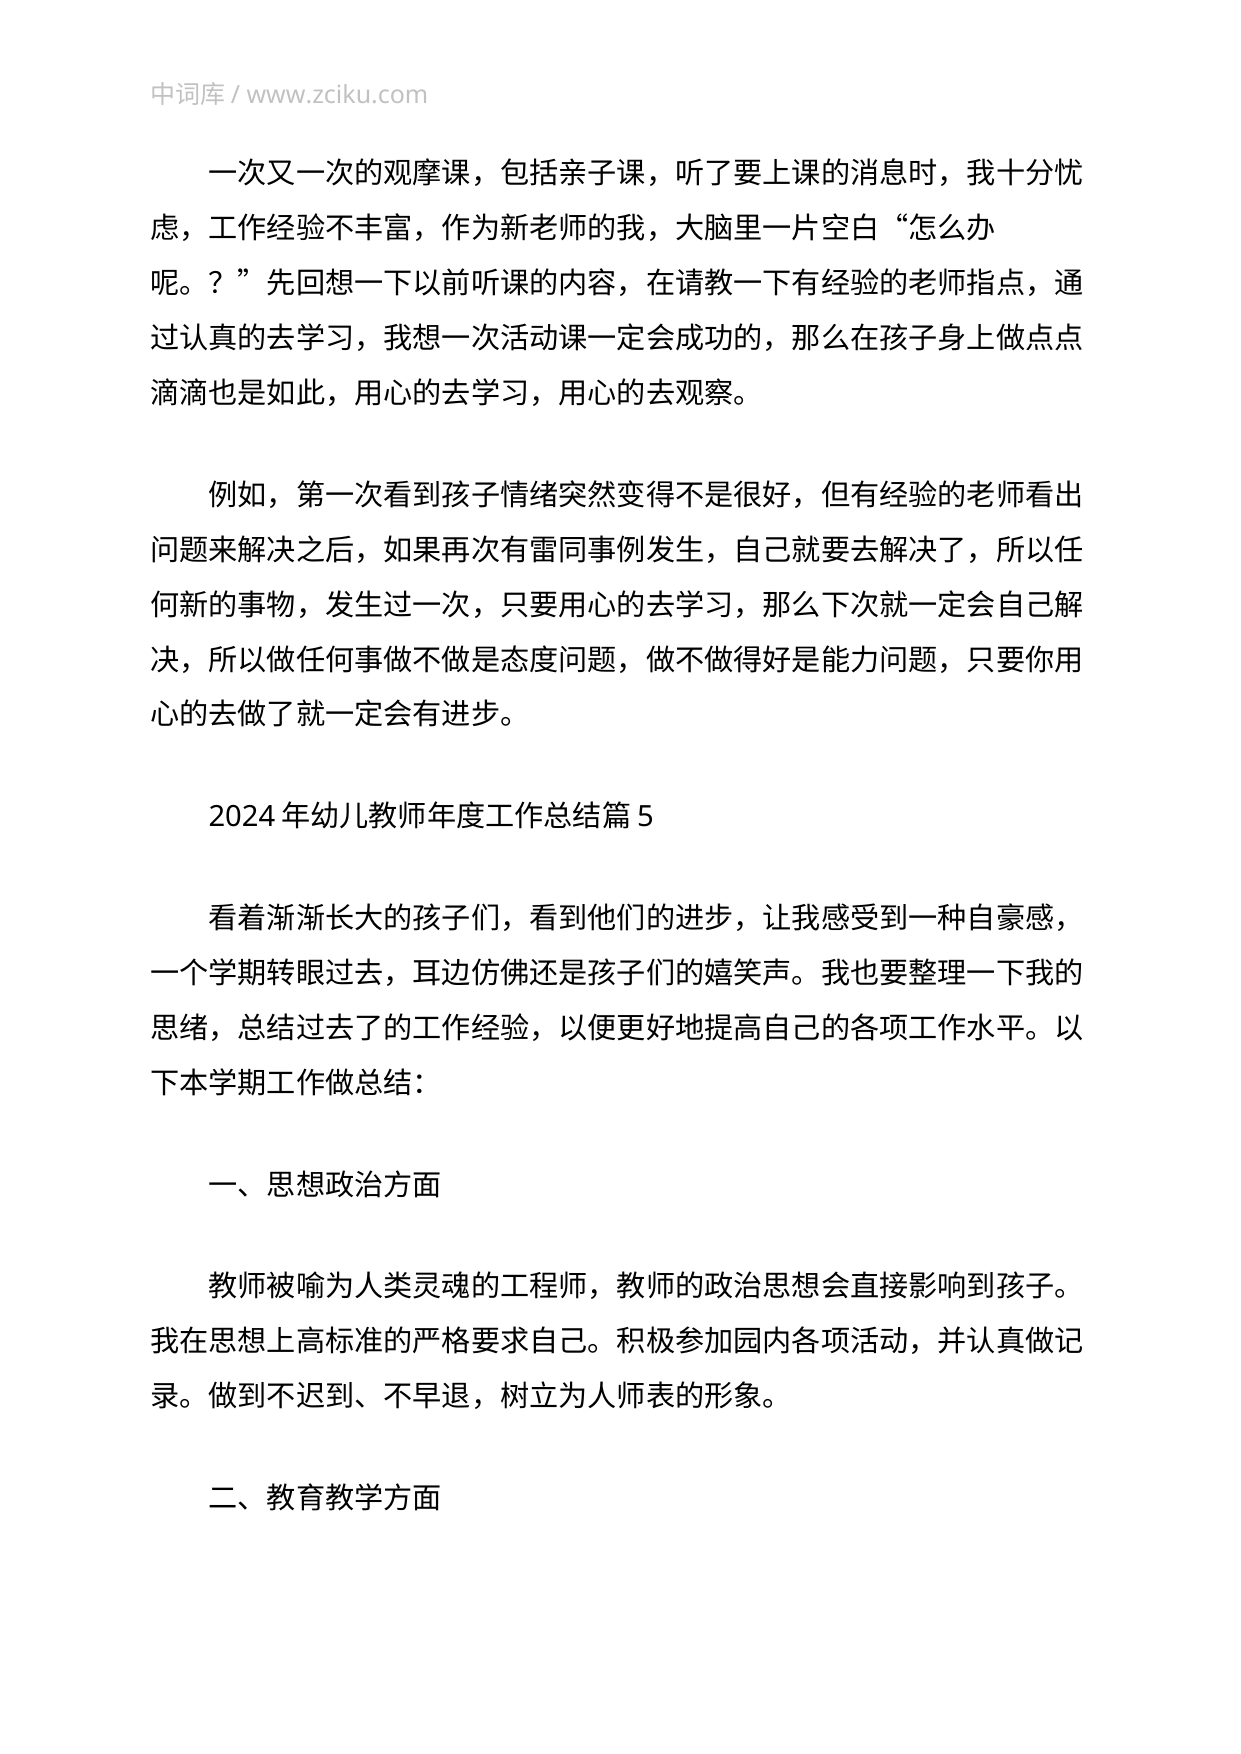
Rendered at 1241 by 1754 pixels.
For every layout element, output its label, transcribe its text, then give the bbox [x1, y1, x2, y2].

text 二、教育教学方面 [150, 1474, 1090, 1517]
text 看着渐渐长大的孩子们，看到他们的进步，让我感受到一种自豪感，一个学期转眼过去，耳边仿佛还是孩子们的嬉笑声。我也要整理一下我的思绪，总结过去了的工作经验，以便更好地提高自己的各项工作水平。以下本学期工作做总结： [150, 895, 1090, 1102]
text 一、思想政治方面 [150, 1161, 1090, 1203]
text 2024年幼儿教师年度工作总结篇5 [150, 793, 1090, 835]
text 例如，第一次看到孩子情绪突然变得不是很好，但有经验的老师看出问题来解决之后，如果再次有雷同事例发生，自己就要去解决了，所以任何新的事物，发生过一次，只要用心的去学习，那么下次就一定会自己解决，所以做任何事做不做是态度问题，做不做得好是能力问题，只要你用心的去做了就一定会有进步。 [150, 471, 1090, 733]
text 一次又一次的观摩课，包括亲子课，听了要上课的消息时，我十分忧虑，工作经验不丰富，作为新老师的我，大脑里一片空白“怎么办呢。？”先回想一下以前听课的内容，在请教一下有经验的老师指点，通过认真的去学习，我想一次活动课一定会成功的，那么在孩子身上做点点滴滴也是如此，用心的去学习，用心的去观察。 [150, 150, 1090, 412]
text 教师被喻为人类灵魂的工程师，教师的政治思想会直接影响到孩子。我在思想上高标准的严格要求自己。积极参加园内各项活动，并认真做记录。做到不迟到、不早退，树立为人师表的形象。 [150, 1263, 1090, 1415]
